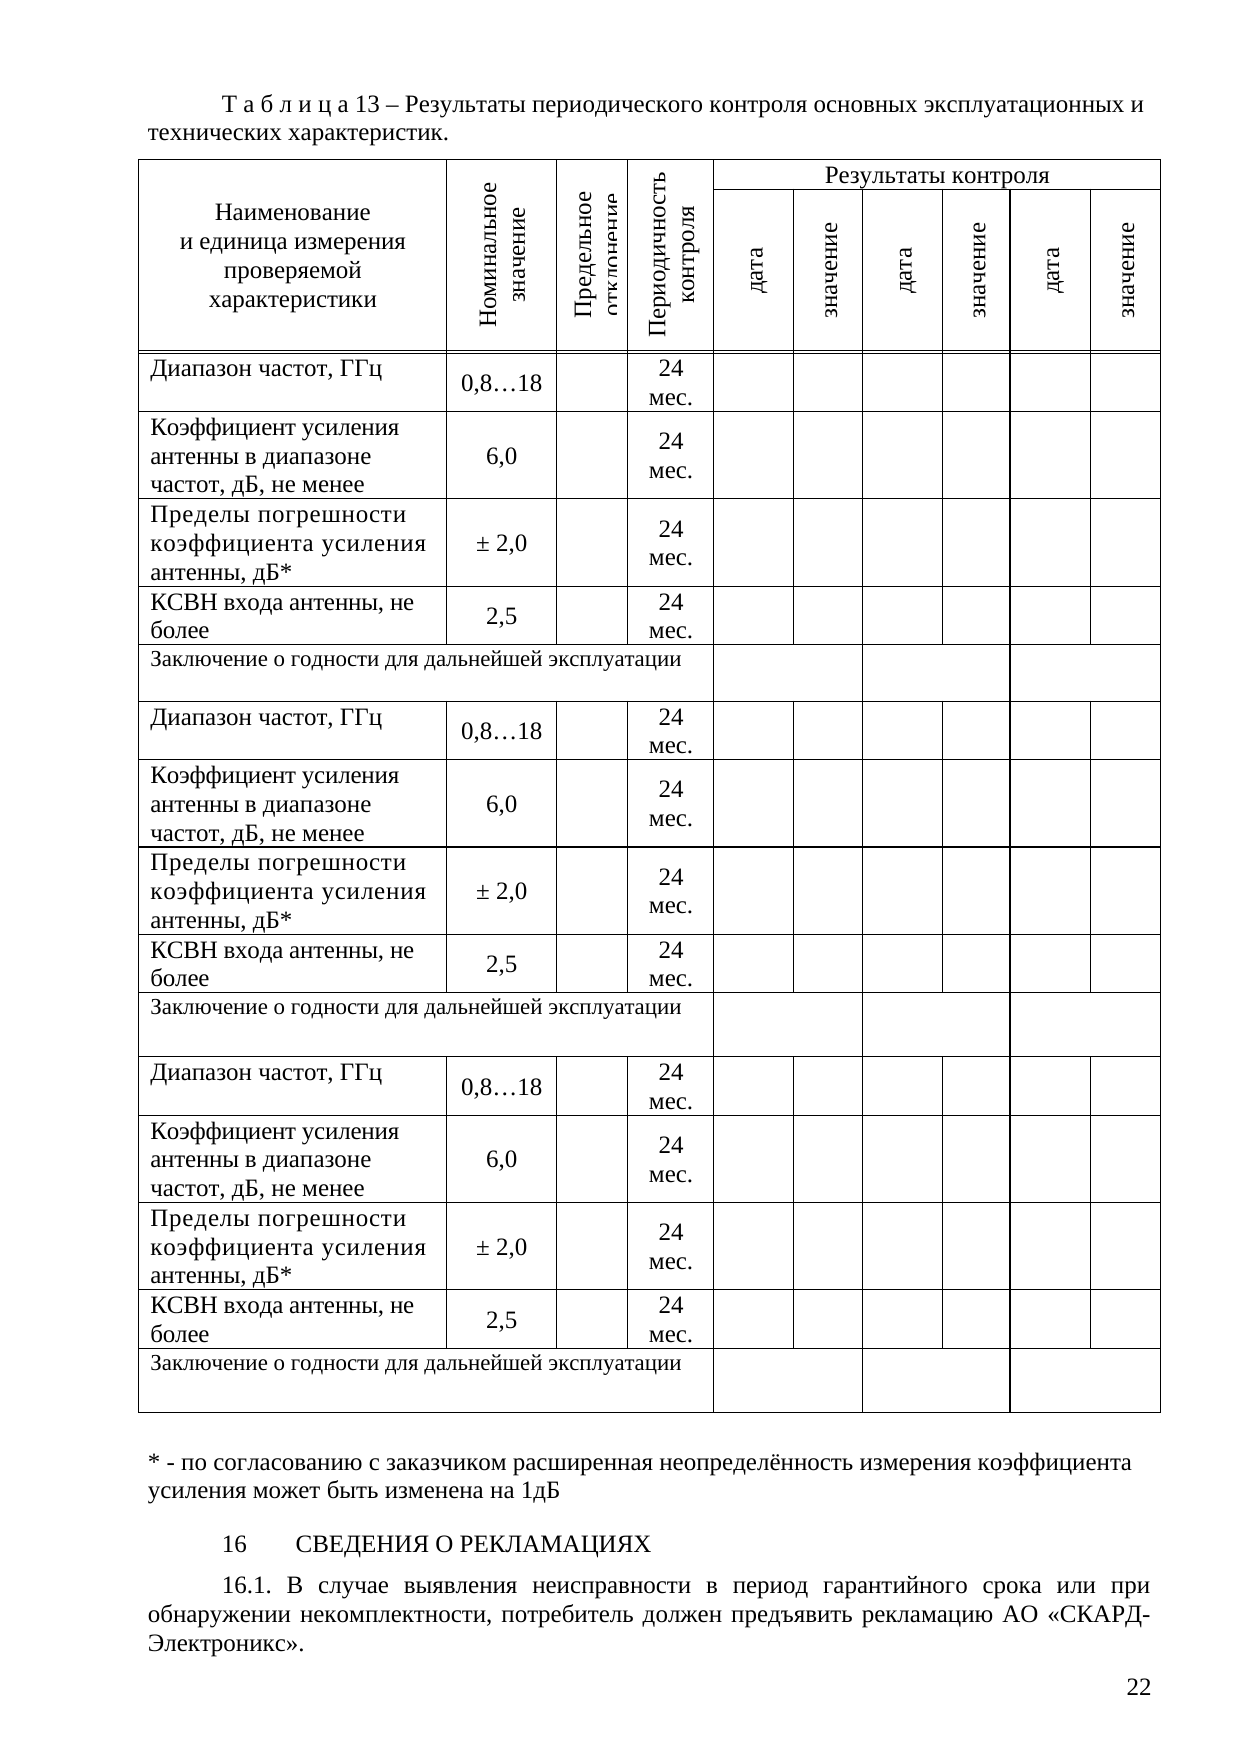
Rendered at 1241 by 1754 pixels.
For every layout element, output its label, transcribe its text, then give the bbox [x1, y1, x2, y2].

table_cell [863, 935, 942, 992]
text * - по согласованию с заказчиком расширенная неопределённость измерения коэффициента усиления может быть изменена на 1дБ [148, 1447, 1152, 1504]
table_cell 0,8…18 [447, 702, 556, 759]
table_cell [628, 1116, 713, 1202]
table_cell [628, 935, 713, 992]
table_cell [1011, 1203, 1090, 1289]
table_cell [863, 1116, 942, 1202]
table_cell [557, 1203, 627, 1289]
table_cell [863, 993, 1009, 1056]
table_cell КСВН входа антенны, не более [139, 587, 446, 644]
table_cell [943, 412, 1009, 498]
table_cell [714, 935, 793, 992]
table_header Предельное отклонение [557, 160, 627, 350]
table_cell [1091, 587, 1160, 644]
table_cell [1091, 354, 1160, 411]
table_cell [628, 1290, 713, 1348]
table_cell [714, 587, 793, 644]
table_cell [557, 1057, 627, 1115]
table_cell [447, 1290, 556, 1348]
table_cell [714, 760, 793, 846]
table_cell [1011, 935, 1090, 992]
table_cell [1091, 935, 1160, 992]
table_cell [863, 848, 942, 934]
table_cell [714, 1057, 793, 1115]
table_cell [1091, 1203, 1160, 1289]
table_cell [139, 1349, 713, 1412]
table_cell дата [1011, 190, 1090, 350]
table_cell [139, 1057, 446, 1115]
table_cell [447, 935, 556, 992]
table_cell [1091, 499, 1160, 586]
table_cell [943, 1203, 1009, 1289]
table_cell 0,8…18 [447, 354, 556, 411]
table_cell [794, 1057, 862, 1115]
table_cell [714, 645, 862, 701]
text 16.1. В случае выявления неисправности в период гарантийного срока или при обнаружении некомплектности, потребитель должен предъявить рекламацию АО «СКАРД-Электроникс». [148, 1570, 1152, 1657]
table_cell дата [714, 190, 793, 350]
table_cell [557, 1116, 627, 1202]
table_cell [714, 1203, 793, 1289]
table_cell [863, 645, 1009, 701]
table_cell [943, 760, 1009, 846]
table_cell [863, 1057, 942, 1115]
table_cell [557, 587, 627, 644]
table_cell [557, 412, 627, 498]
table_cell [714, 354, 793, 411]
table_cell 24 мес. [628, 412, 713, 498]
text Т а б л и ц а 13 – Результаты периодического контроля основных эксплуатационных и технических характеристик. [148, 89, 1152, 146]
table_cell [557, 760, 627, 846]
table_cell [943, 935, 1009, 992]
table_cell [1011, 499, 1090, 586]
table_cell [794, 354, 862, 411]
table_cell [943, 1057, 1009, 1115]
table_cell [557, 702, 627, 759]
table_cell [1091, 702, 1160, 759]
table_header Наименование и единица измерения проверяемой характеристики [139, 160, 446, 350]
table_cell [1091, 412, 1160, 498]
table_header Периодичность контроля [628, 160, 713, 350]
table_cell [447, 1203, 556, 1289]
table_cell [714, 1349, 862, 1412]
table_cell [557, 354, 627, 411]
table_cell [863, 587, 942, 644]
table_cell 6,0 [447, 760, 556, 846]
table_cell [1011, 412, 1090, 498]
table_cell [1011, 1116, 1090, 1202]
table_cell [794, 702, 862, 759]
table_cell значение [1091, 190, 1160, 350]
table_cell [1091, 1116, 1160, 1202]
table_cell [557, 499, 627, 586]
table_cell [1011, 760, 1090, 846]
table_cell [863, 412, 942, 498]
table_cell 24 мес. [628, 499, 713, 586]
table_cell [714, 499, 793, 586]
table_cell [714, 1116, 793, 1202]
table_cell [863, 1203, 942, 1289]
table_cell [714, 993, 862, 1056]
table_cell ± 2,0 [447, 499, 556, 586]
table_cell [794, 412, 862, 498]
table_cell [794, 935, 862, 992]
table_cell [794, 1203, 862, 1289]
table_cell Пределы погрешности коэффициента усиления антенны, дБ* [139, 499, 446, 586]
table_cell Коэффициент усиления антенны в диапазоне частот, дБ, не менее [139, 760, 446, 846]
table_header Номинальное значение [447, 160, 556, 350]
table_cell 24 мес. [628, 702, 713, 759]
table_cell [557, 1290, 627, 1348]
table_cell [1011, 645, 1160, 701]
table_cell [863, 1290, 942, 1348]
table_cell Диапазон частот, ГГц [139, 354, 446, 411]
table_cell Коэффициент усиления антенны в диапазоне частот, дБ, не менее [139, 412, 446, 498]
subtitle СВЕДЕНИЯ О РЕКЛАМАЦИЯХ [148, 1529, 1152, 1558]
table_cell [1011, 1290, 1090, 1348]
table_cell [714, 412, 793, 498]
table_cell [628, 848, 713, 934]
table_cell 24 мес. [628, 354, 713, 411]
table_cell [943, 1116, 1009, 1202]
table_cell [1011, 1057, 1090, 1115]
table_cell [794, 499, 862, 586]
table_cell [863, 354, 942, 411]
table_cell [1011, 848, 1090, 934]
table_cell Диапазон частот, ГГц [139, 702, 446, 759]
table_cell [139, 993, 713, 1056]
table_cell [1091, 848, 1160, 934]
table_cell дата [863, 190, 942, 350]
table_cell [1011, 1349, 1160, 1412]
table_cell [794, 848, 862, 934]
table_cell [943, 499, 1009, 586]
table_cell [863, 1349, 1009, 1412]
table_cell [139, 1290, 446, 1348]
table_cell значение [943, 190, 1009, 350]
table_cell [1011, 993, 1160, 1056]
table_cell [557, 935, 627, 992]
table_cell [714, 702, 793, 759]
table_cell [1011, 354, 1090, 411]
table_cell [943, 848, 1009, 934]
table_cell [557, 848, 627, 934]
table_cell 6,0 [447, 412, 556, 498]
table_header Результаты контроля [714, 160, 1160, 188]
table_cell [1011, 587, 1090, 644]
table_cell Заключение о годности для дальнейшей эксплуатации [139, 645, 713, 701]
table_cell [1011, 702, 1090, 759]
table_cell [863, 702, 942, 759]
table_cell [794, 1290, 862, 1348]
table_cell [863, 499, 942, 586]
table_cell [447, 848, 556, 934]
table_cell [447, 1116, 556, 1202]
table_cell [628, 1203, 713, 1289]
table_cell значение [794, 190, 862, 350]
table_cell [943, 354, 1009, 411]
table_cell [794, 760, 862, 846]
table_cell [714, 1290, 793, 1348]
table_cell 24 мес. [628, 587, 713, 644]
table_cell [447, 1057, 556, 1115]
table_cell [794, 587, 862, 644]
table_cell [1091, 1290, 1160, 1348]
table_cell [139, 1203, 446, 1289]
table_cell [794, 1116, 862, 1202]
table_cell [863, 760, 942, 846]
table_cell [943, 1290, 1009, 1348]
table_cell 24 мес. [628, 760, 713, 846]
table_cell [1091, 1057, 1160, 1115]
table_cell [943, 702, 1009, 759]
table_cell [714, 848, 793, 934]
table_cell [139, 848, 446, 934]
table_cell [943, 587, 1009, 644]
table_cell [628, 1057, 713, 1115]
table_cell 2,5 [447, 587, 556, 644]
table_cell [1091, 760, 1160, 846]
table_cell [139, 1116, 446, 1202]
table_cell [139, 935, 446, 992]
